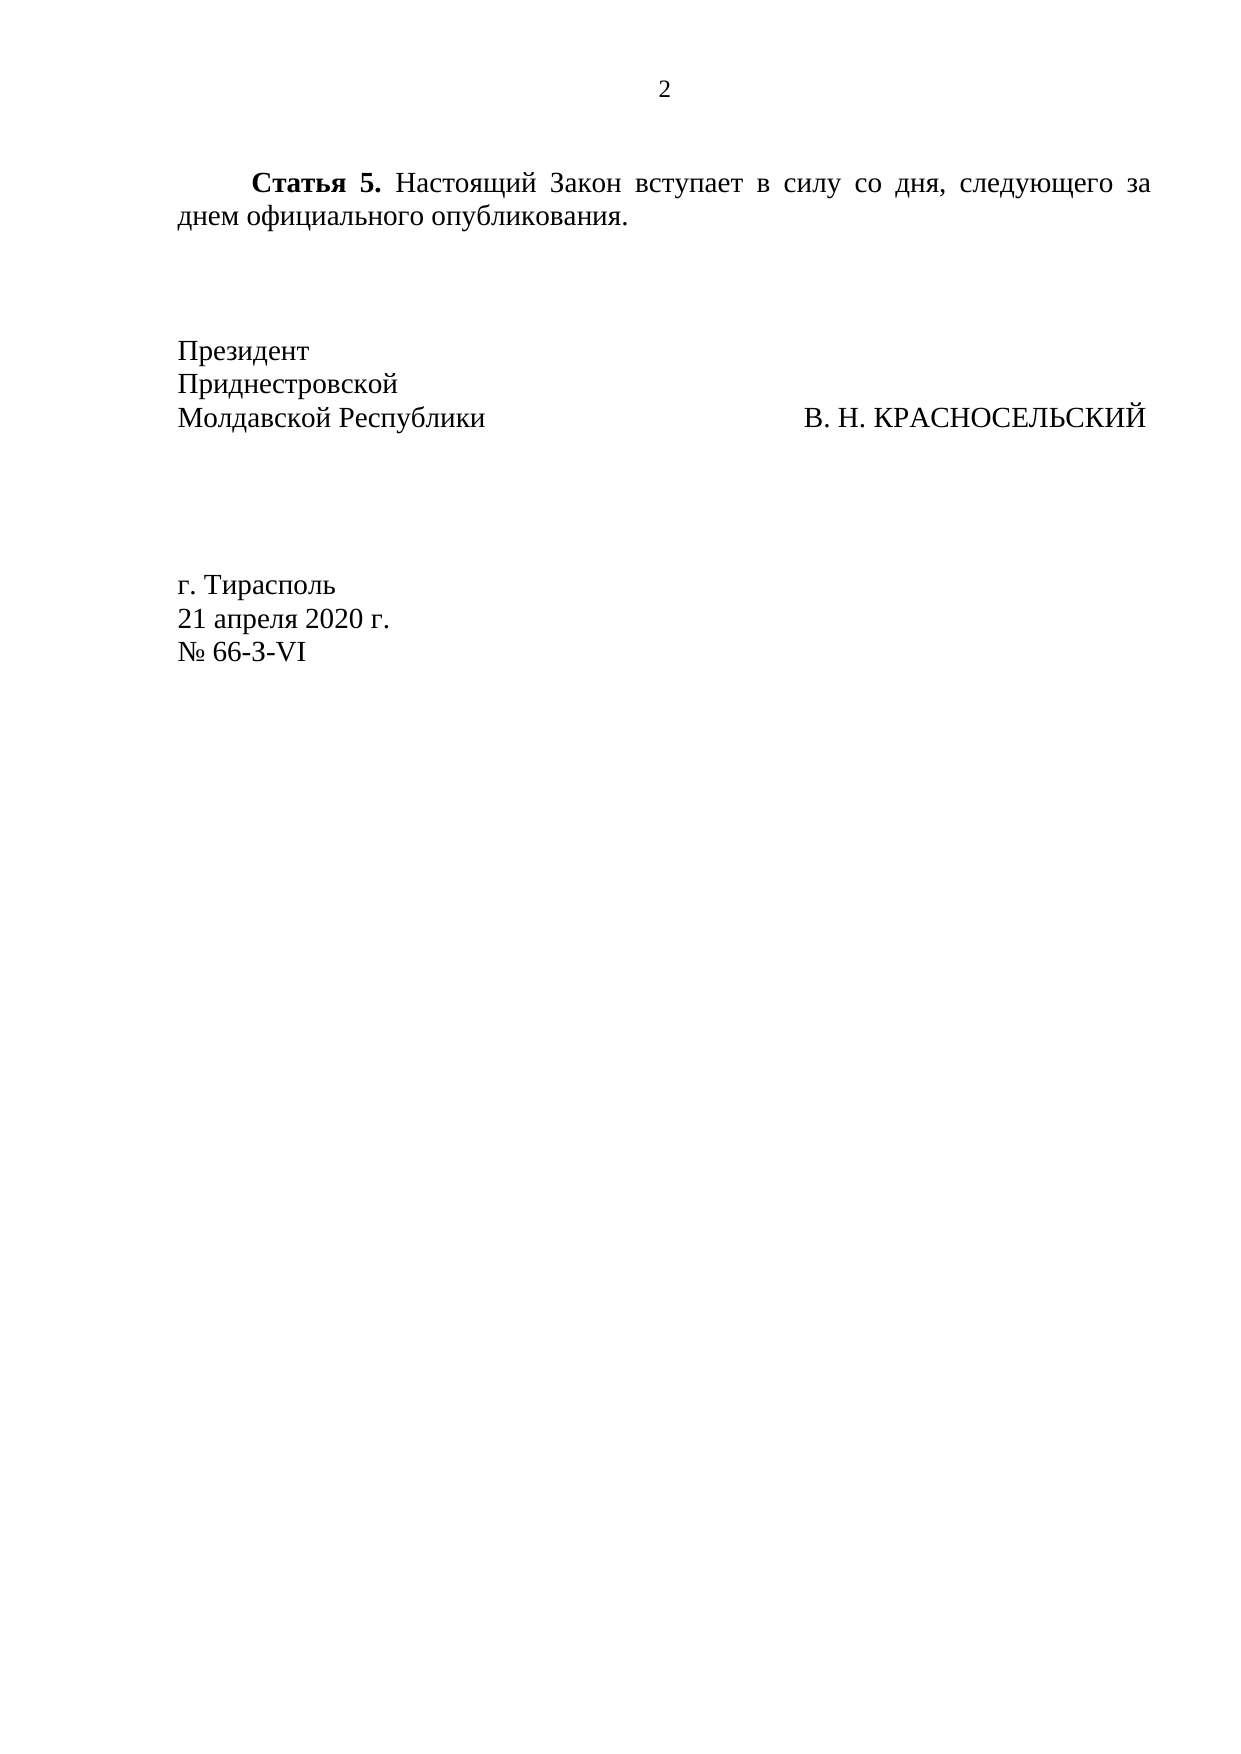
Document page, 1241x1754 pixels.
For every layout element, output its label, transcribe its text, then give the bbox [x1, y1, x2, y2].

text Статья 5. Настоящий Закон вступает в силу со дня, следующего за днем официального опубликования. [177, 165, 1152, 232]
text 21 апреля 2020 г. [177, 601, 1152, 634]
text г. Тирасполь [177, 567, 1152, 601]
text № 66-З-VI [177, 634, 1152, 668]
text Молдавской Республики В. Н. КРАСНОСЕЛЬСКИЙ [177, 400, 1152, 433]
text Приднестровской [177, 366, 1152, 400]
text Президент [177, 333, 1152, 366]
